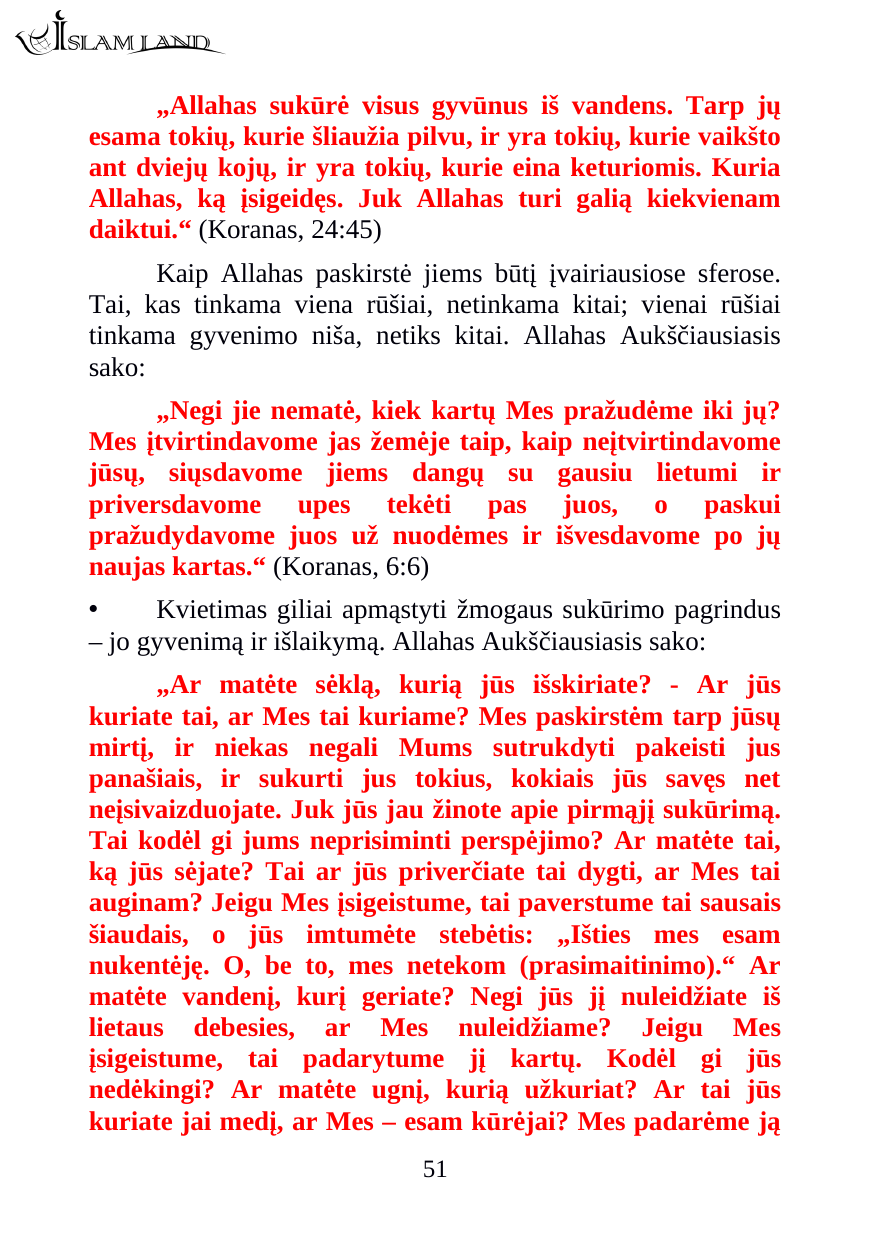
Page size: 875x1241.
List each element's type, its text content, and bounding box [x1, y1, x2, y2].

list Kvietimas giliai apmąstyti žmogaus sukūrimo pagrindus – jo gyvenimą ir išlaikymą. Allahas Aukščiausiasis sako: [88, 594, 782, 656]
text „Allahas sukūrė visus gyvūnus iš vandens. Tarp jų esama tokių, kurie šliaužia pilvu, ir yra tokių, kurie vaikšto ant dviejų kojų, ir yra tokių, kurie eina keturiomis. Kuria Allahas, ką įsigeidęs. Juk Allahas turi galią kiekvienam daiktui.“ (Koranas, 24:45) [88, 89, 782, 245]
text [88, 668, 782, 1136]
text „Negi jie nematė, kiek kartų Mes pražudėme iki jų? Mes įtvirtindavome jas žemėje taip, kaip neįtvirtindavome jūsų, siųsdavome jiems dangų su gausiu lietumi ir priversdavome upes tekėti pas juos, o paskui pražudydavome juos už nuodėmes ir išvesdavome po jų naujas kartas.“ (Koranas, 6:6) [88, 394, 782, 581]
picture [14, 10, 227, 55]
text Kaip Allahas paskirstė jiems būtį įvairiausiose sferose. Tai, kas tinkama viena rūšiai, netinkama kitai; vienai rūšiai tinkama gyvenimo niša, netiks kitai. Allahas Aukščiausiasis sako: [88, 257, 782, 382]
